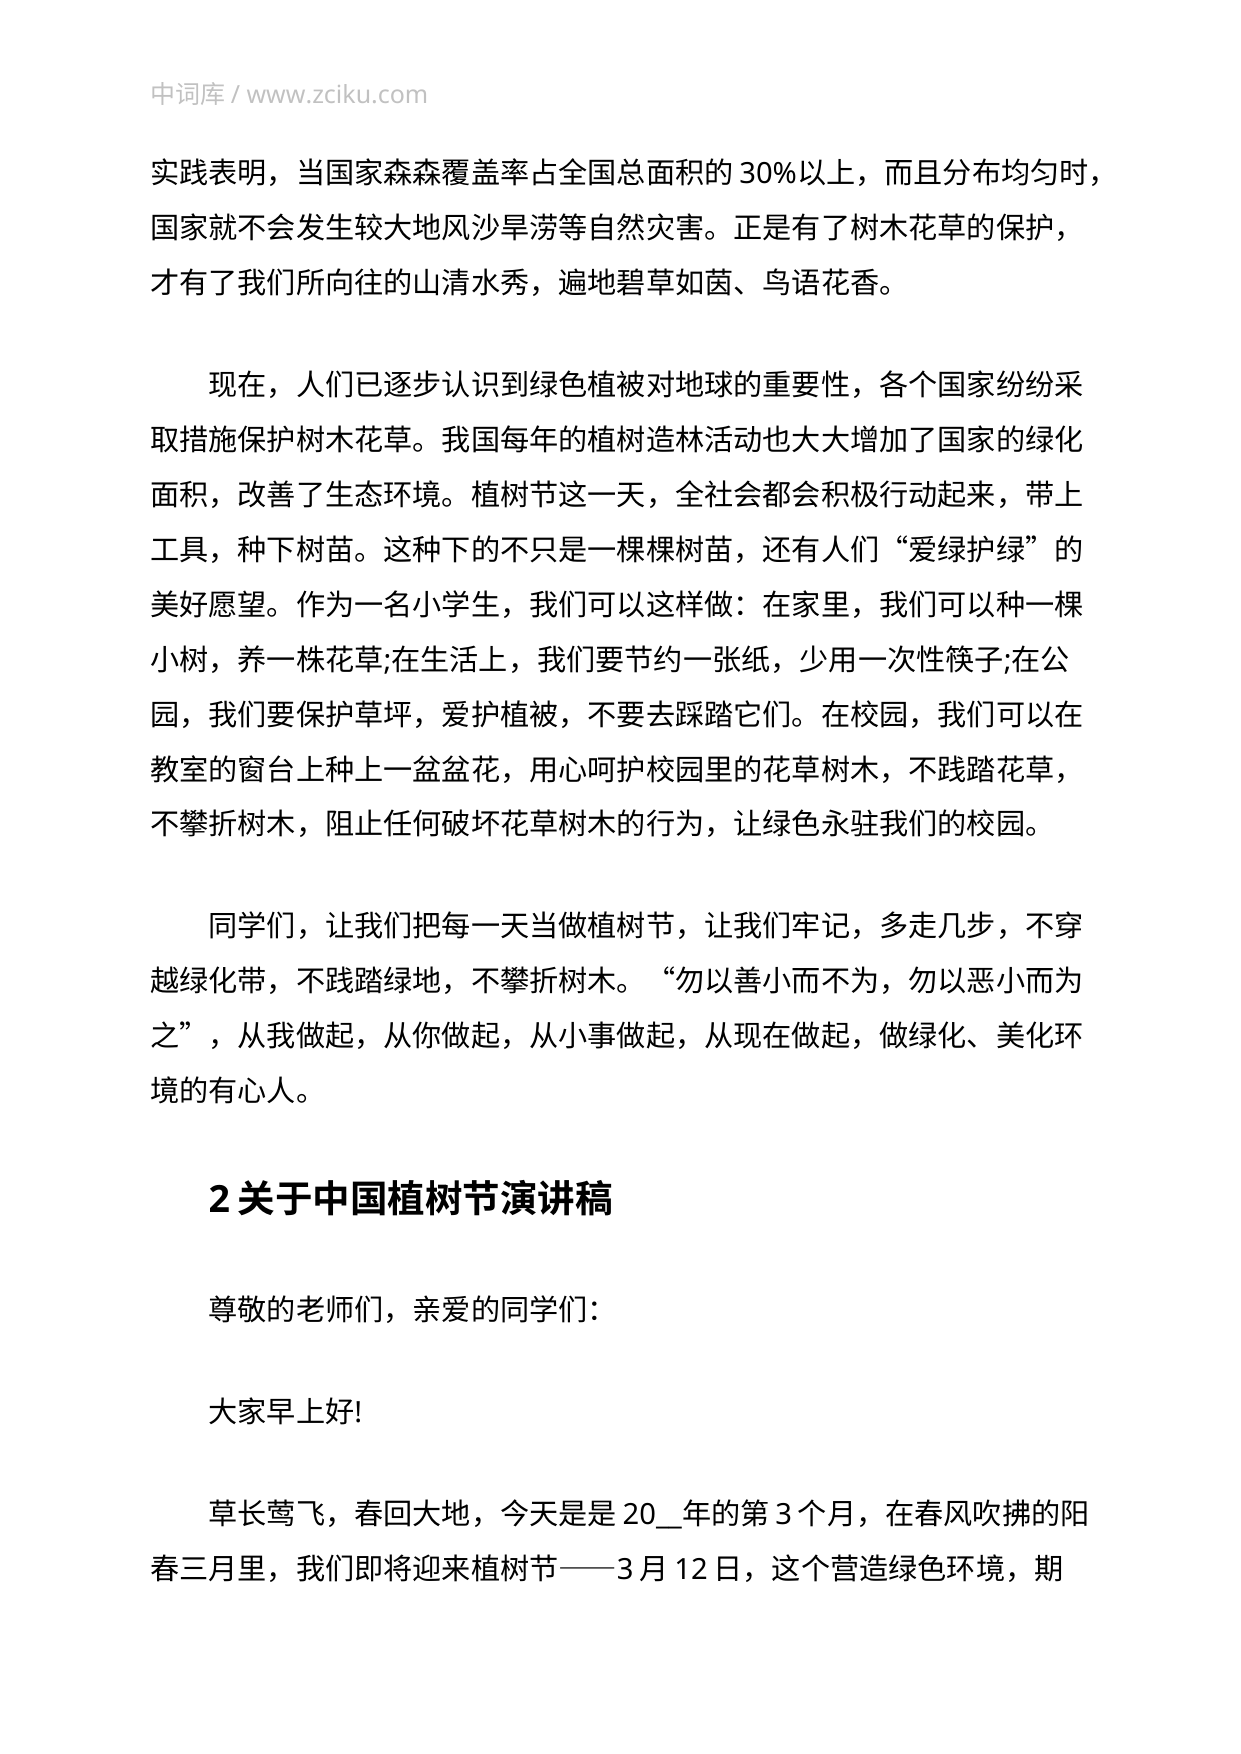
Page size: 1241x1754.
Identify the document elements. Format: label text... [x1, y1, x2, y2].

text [150, 1491, 1090, 1588]
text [150, 150, 1090, 302]
text 尊敬的老师们，亲爱的同学们： [150, 1287, 1090, 1329]
text 大家早上好! [150, 1388, 1090, 1431]
text 2关于中国植树节演讲稿 [150, 1169, 1090, 1224]
text 同学们，让我们把每一天当做植树节，让我们牢记，多走几步，不穿越绿化带，不践踏绿地，不攀折树木。“勿以善小而不为，勿以恶小而为之”，从我做起，从你做起，从小事做起，从现在做起，做绿化、美化环境的有心人。 [150, 903, 1090, 1110]
text 现在，人们已逐步认识到绿色植被对地球的重要性，各个国家纷纷采取措施保护树木花草。我国每年的植树造林活动也大大增加了国家的绿化面积，改善了生态环境。植树节这一天，全社会都会积极行动起来，带上工具，种下树苗。这种下的不只是一棵棵树苗，还有人们“爱绿护绿”的美好愿望。作为一名小学生，我们可以这样做：在家里，我们可以种一棵小树，养一株花草;在生活上，我们要节约一张纸，少用一次性筷子;在公园，我们要保护草坪，爱护植被，不要去踩踏它们。在校园，我们可以在教室的窗台上种上一盆盆花，用心呵护校园里的花草树木，不践踏花草，不攀折树木，阻止任何破坏花草树木的行为，让绿色永驻我们的校园。 [150, 362, 1090, 843]
